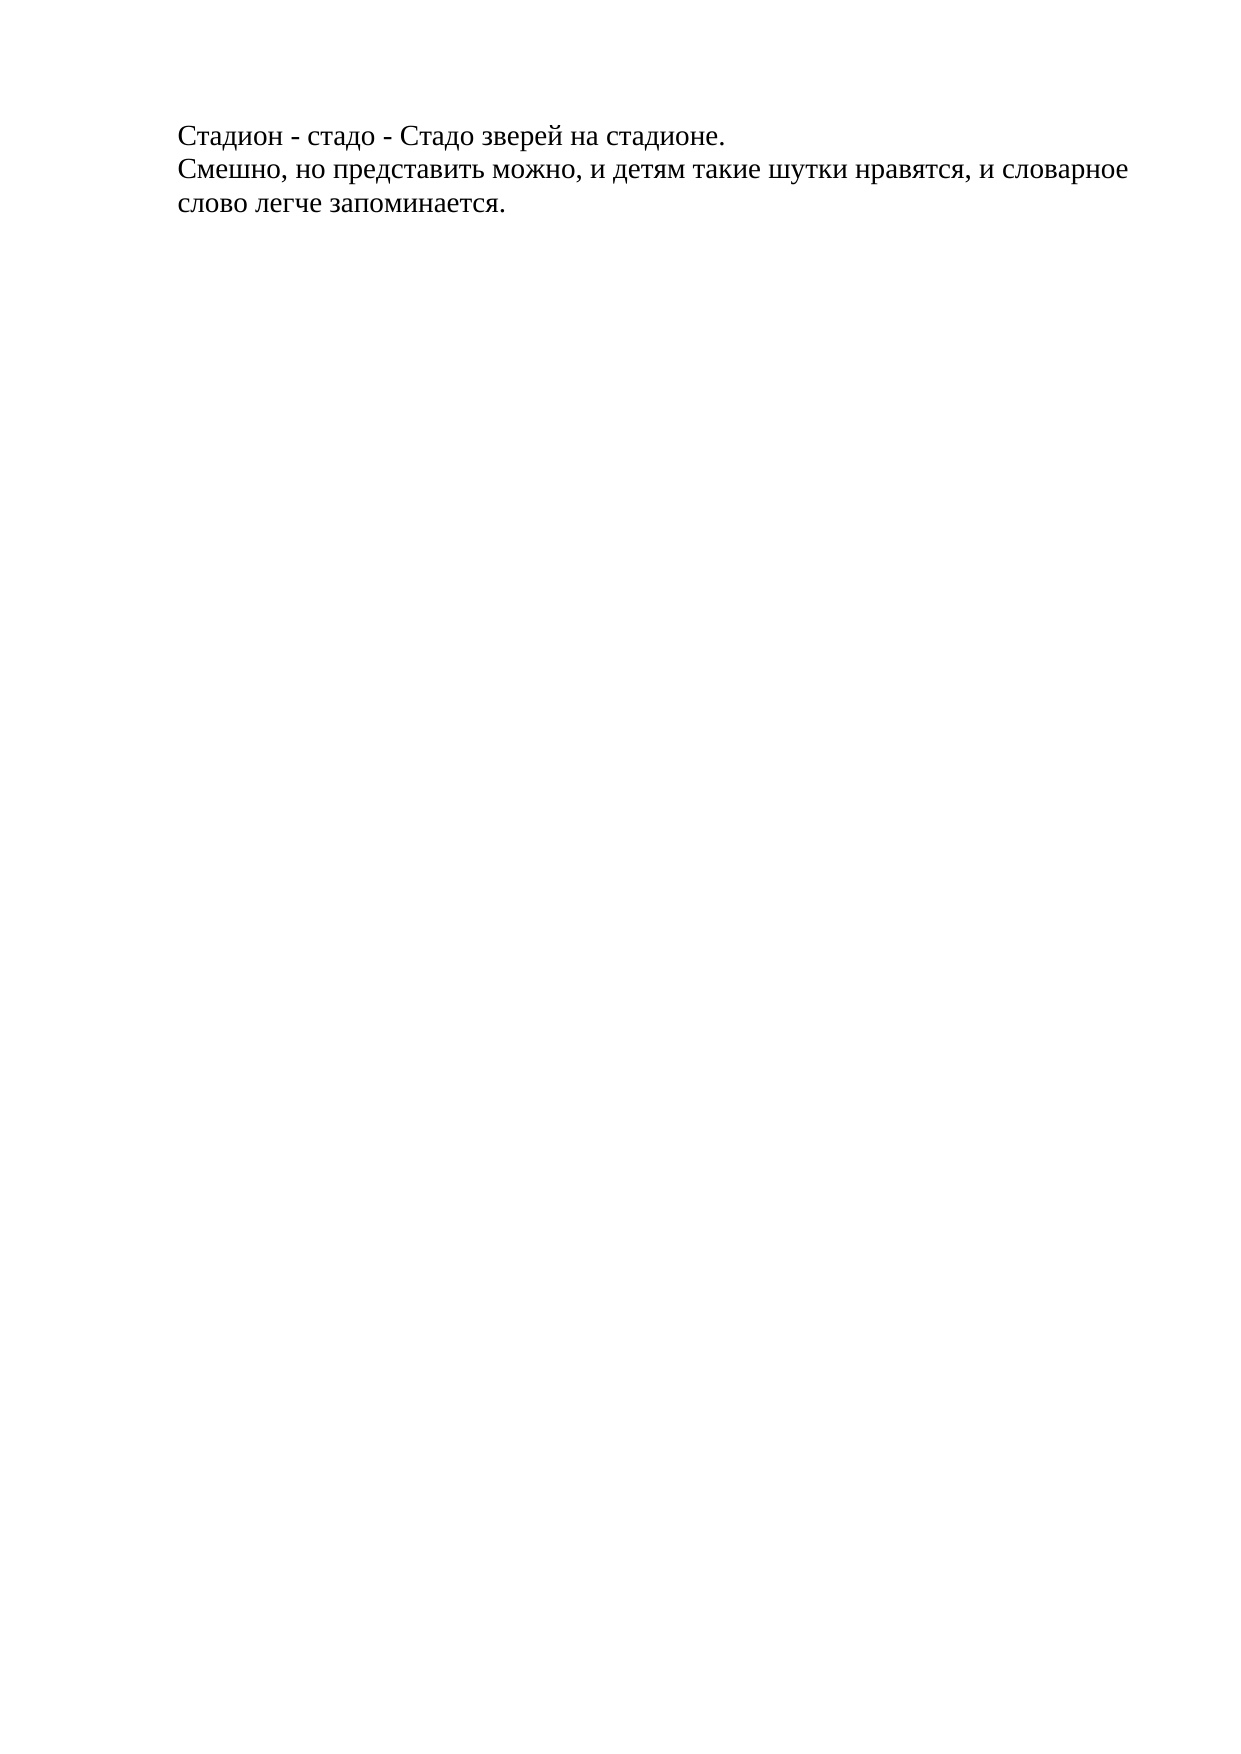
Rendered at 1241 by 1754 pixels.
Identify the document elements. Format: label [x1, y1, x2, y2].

text [177, 118, 1152, 219]
